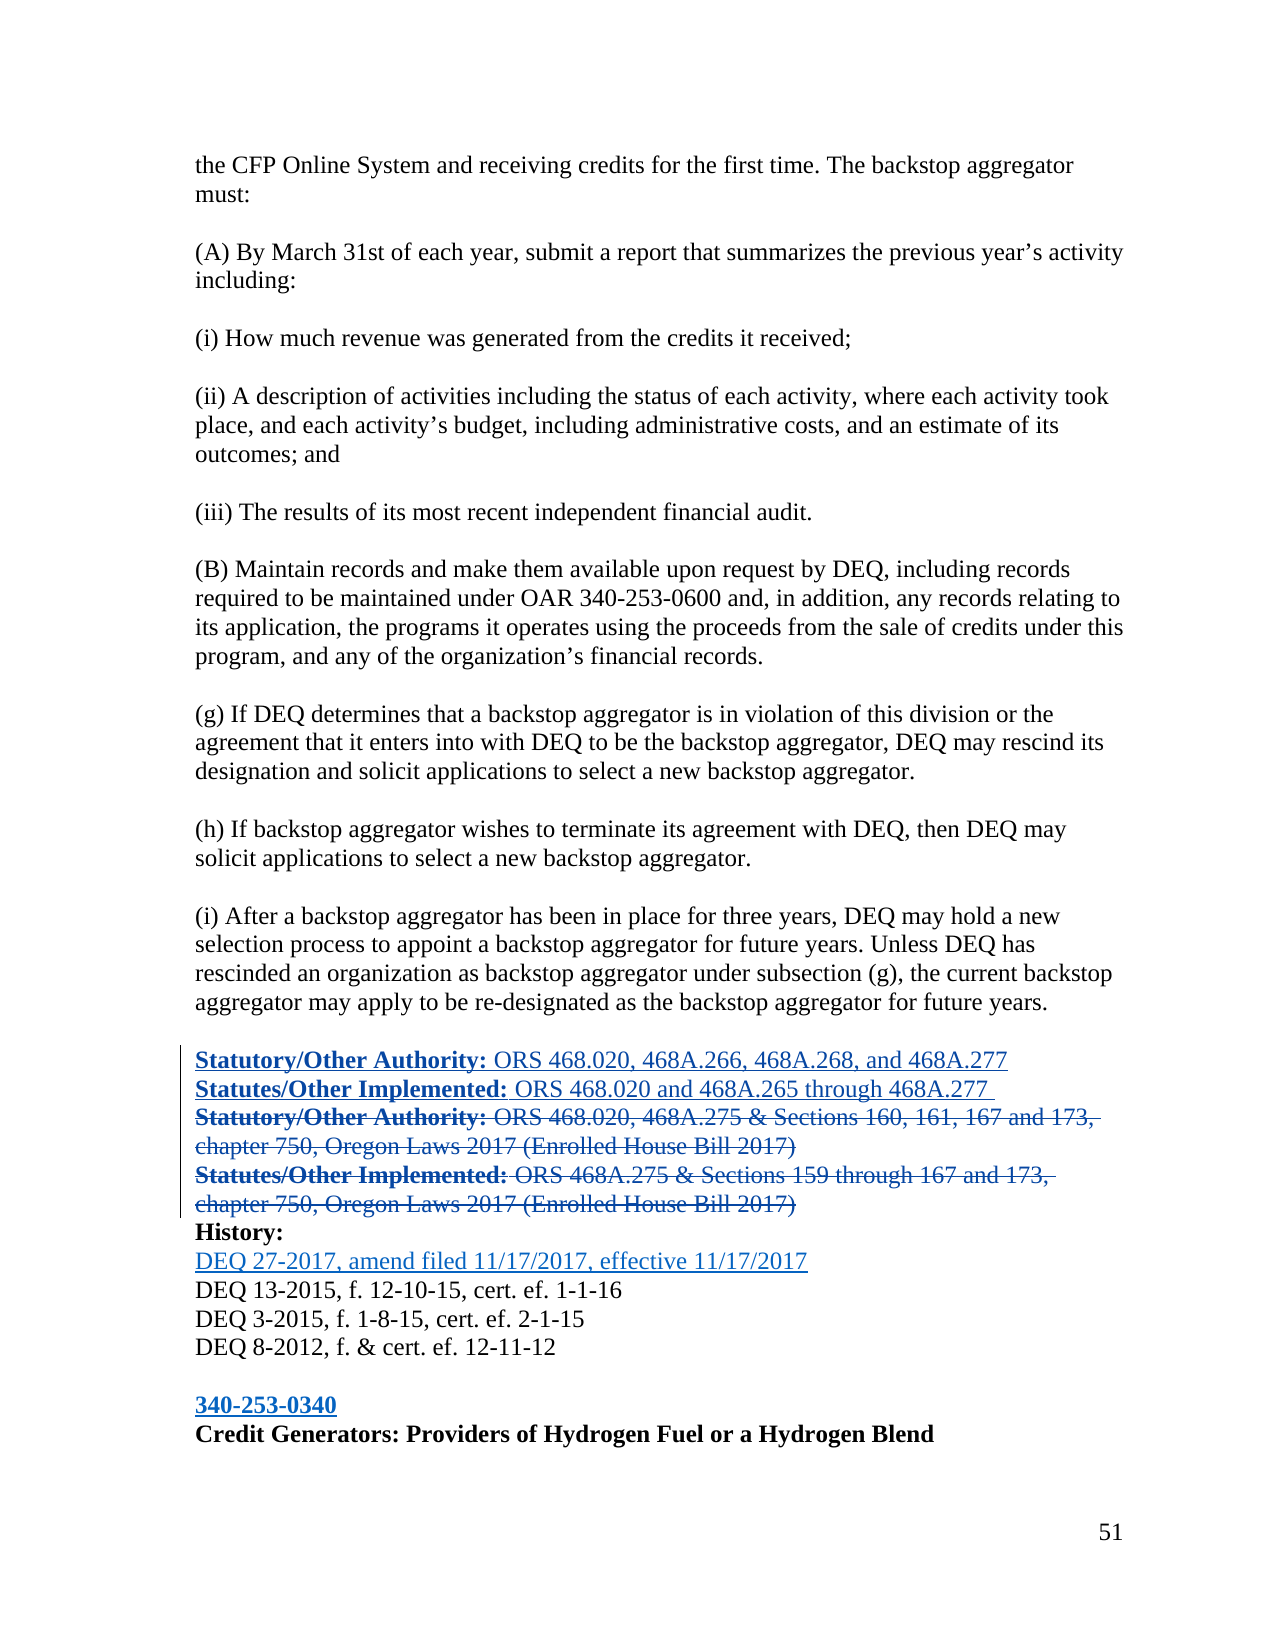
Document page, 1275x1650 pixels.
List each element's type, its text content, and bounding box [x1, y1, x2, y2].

text (i) How much revenue was generated from the credits it received; [195, 323, 1125, 352]
text (B) Maintain records and make them available upon request by DEQ, including records required to be maintained under OAR 340-253-0600 and, in addition, any records relating to its application, the programs it operates using the proceeds from the sale of credits under this program, and any of the organization’s financial records. [195, 554, 1125, 669]
text (g) If DEQ determines that a backstop aggregator is in violation of this division or the agreement that it enters into with DEQ to be the backstop aggregator, DEQ may rescind its designation and solicit applications to select a new backstop aggregator. [195, 699, 1125, 785]
text (A) By March 31st of each year, submit a report that summarizes the previous year’s activity including: [195, 237, 1125, 294]
text (i) After a backstop aggregator has been in place for three years, DEQ may hold a new selection process to appoint a backstop aggregator for future years. Unless DEQ has rescinded an organization as backstop aggregator under subsection (g), the current backstop aggregator may apply to be re-designated as the backstop aggregator for future years. [195, 901, 1125, 1016]
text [195, 150, 1125, 207]
text (ii) A description of activities including the status of each activity, where each activity took place, and each activity’s budget, including administrative costs, and an estimate of its outcomes; and [195, 381, 1125, 467]
text (iii) The results of its most recent independent financial audit. [195, 497, 1125, 525]
text History: DEQ 27-2017, amend filed 11/17/2017, effective 11/17/2017 DEQ 13-2015, f. 12-10-15, cert. ef. 1-1-16 DEQ 3-2015, f. 1-8-15, cert. ef. 2-1-15 DEQ 8-2012, f. & cert. ef. 12-11-12 [195, 1045, 1125, 1361]
text (h) If backstop aggregator wishes to terminate its agreement with DEQ, then DEQ may solicit applications to select a new backstop aggregator. [195, 814, 1125, 872]
text 340-253-0340 Credit Generators: Providers of Hydrogen Fuel or a Hydrogen Blend [195, 1390, 1125, 1448]
